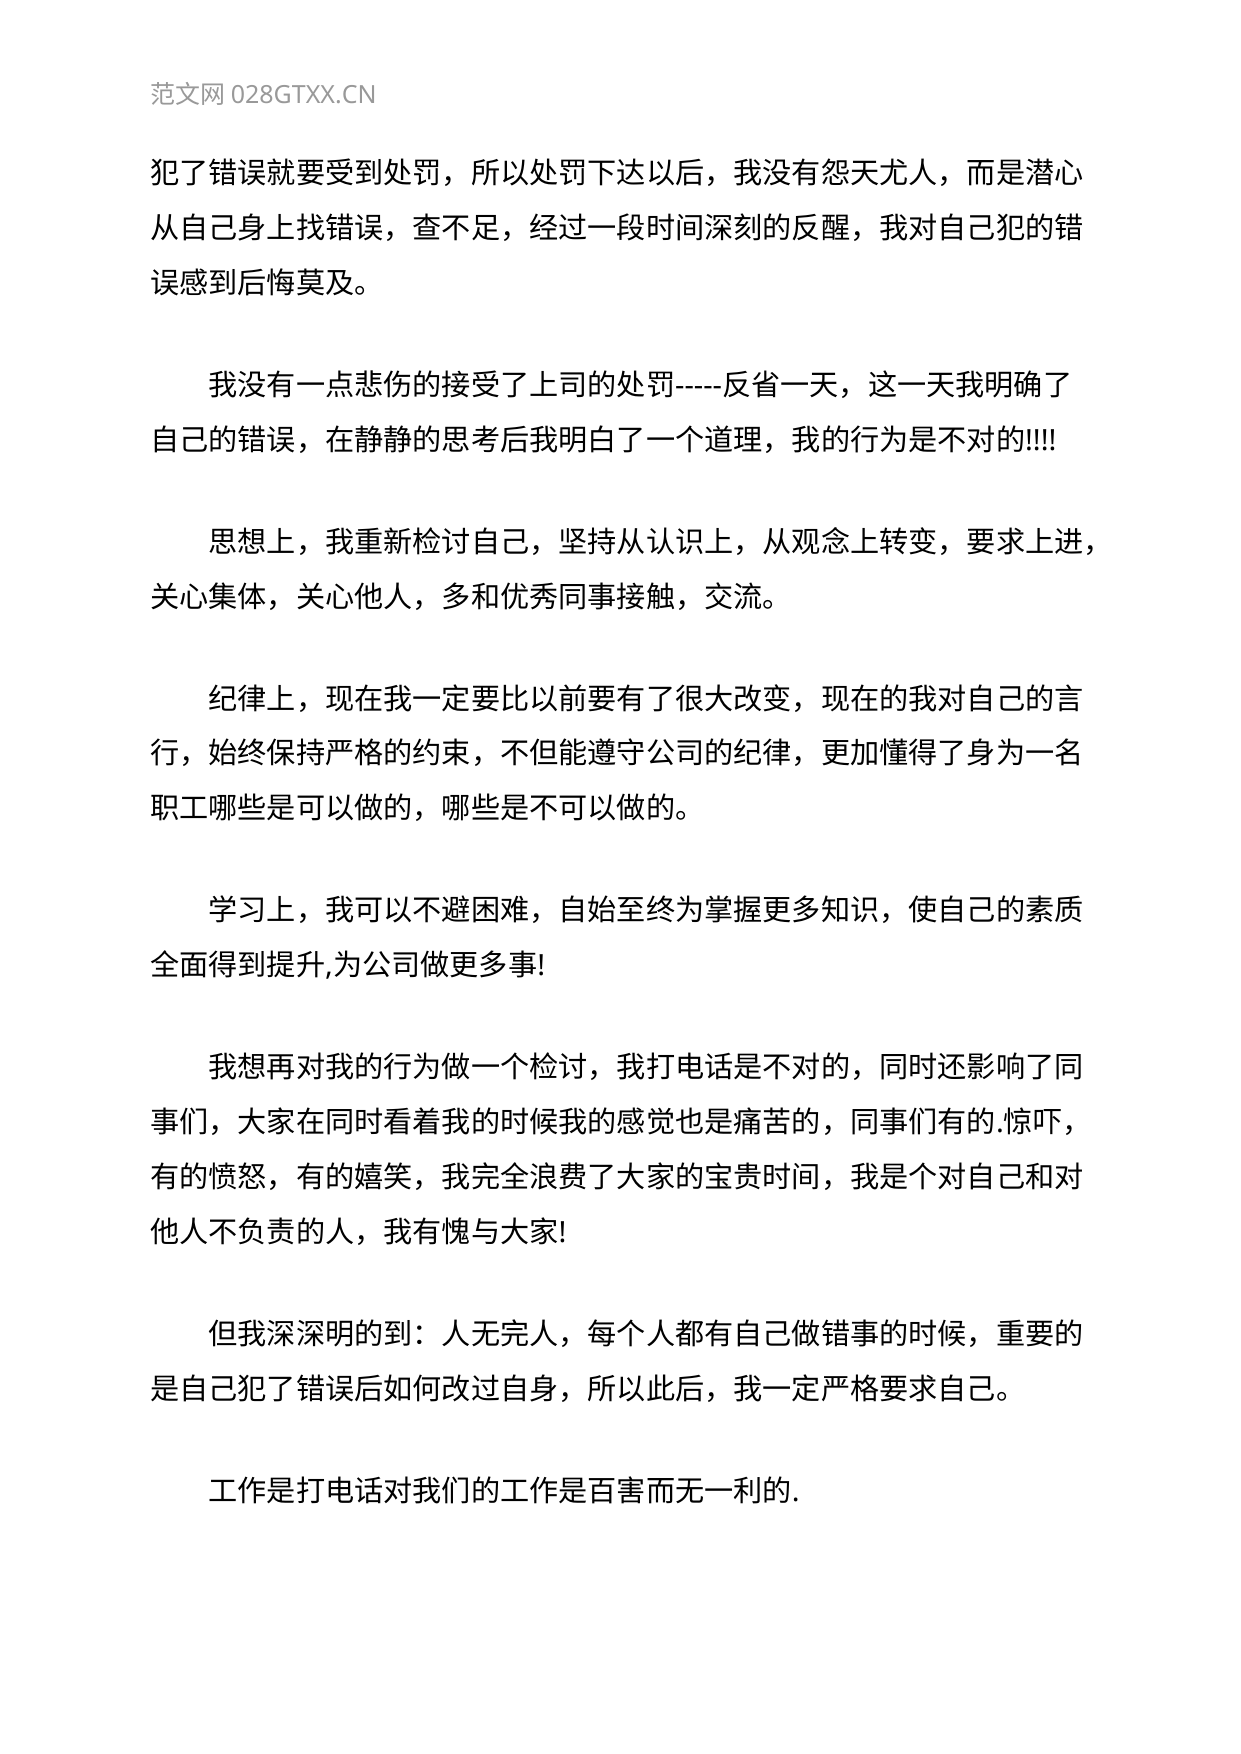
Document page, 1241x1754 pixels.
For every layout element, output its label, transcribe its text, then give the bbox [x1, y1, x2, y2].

text 工作是打电话对我们的工作是百害而无一利的. [150, 1467, 1090, 1509]
text 但我深深明的到：人无完人，每个人都有自己做错事的时候，重要的是自己犯了错误后如何改过自身，所以此后，我一定严格要求自己。 [150, 1310, 1090, 1408]
text 学习上，我可以不避困难，自始至终为掌握更多知识，使自己的素质全面得到提升,为公司做更多事! [150, 887, 1090, 984]
text 我想再对我的行为做一个检讨，我打电话是不对的，同时还影响了同事们，大家在同时看着我的时候我的感觉也是痛苦的，同事们有的.惊吓，有的愤怒，有的嬉笑，我完全浪费了大家的宝贵时间，我是个对自己和对他人不负责的人，我有愧与大家! [150, 1044, 1090, 1251]
text 思想上，我重新检讨自己，坚持从认识上，从观念上转变，要求上进，关心集体，关心他人，多和优秀同事接触，交流。 [150, 518, 1090, 616]
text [150, 150, 1090, 302]
text 纪律上，现在我一定要比以前要有了很大改变，现在的我对自己的言行，始终保持严格的约束，不但能遵守公司的纪律，更加懂得了身为一名职工哪些是可以做的，哪些是不可以做的。 [150, 675, 1090, 827]
text 我没有一点悲伤的接受了上司的处罚-----反省一天，这一天我明确了自己的错误，在静静的思考后我明白了一个道理，我的行为是不对的!!!! [150, 362, 1090, 459]
